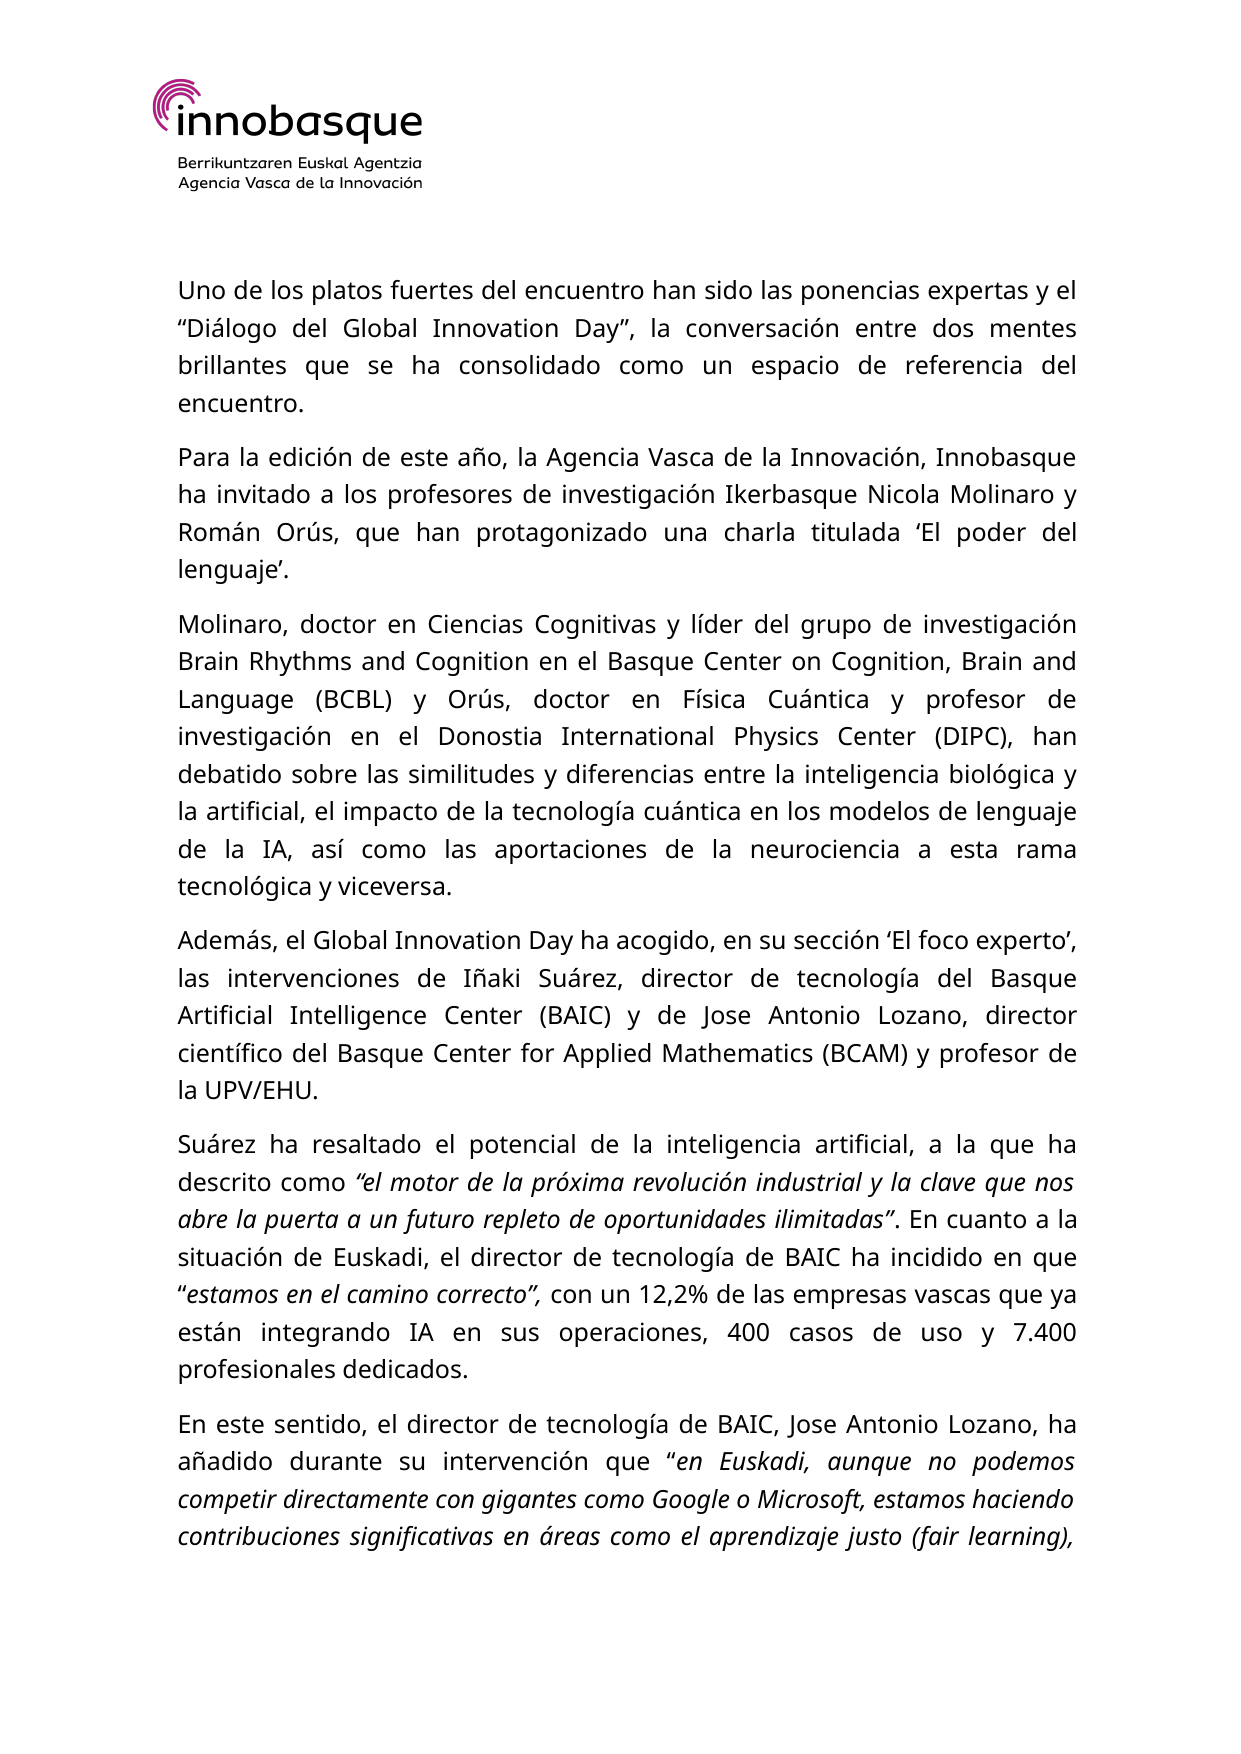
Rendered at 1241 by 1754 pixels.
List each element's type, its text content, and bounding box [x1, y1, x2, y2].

text Suárez ha resaltado el potencial de la inteligencia artificial, a la que ha descrito como “el motor de la próxima revolución industrial y la clave que nos abre la puerta a un futuro repleto de oportunidades ilimitadas”. En cuanto a la situación de Euskadi, el director de tecnología de BAIC ha incidido en que “estamos en el camino correcto”, con un 12,2% de las empresas vascas que ya están integrando IA en sus operaciones, 400 casos de uso y 7.400 profesionales dedicados. [177, 1124, 1078, 1386]
text Para la edición de este año, la Agencia Vasca de la Innovación, Innobasque ha invitado a los profesores de investigación Ikerbasque Nicola Molinaro y Román Orús, que han protagonizado una charla titulada ‘El poder del lenguaje’. [177, 436, 1078, 586]
text Uno de los platos fuertes del encuentro han sido las ponencias expertas y el “Diálogo del Global Innovation Day”, la conversación entre dos mentes brillantes que se ha consolidado como un espacio de referencia del encuentro. [177, 269, 1078, 419]
picture [147, 73, 431, 197]
text Además, el Global Innovation Day ha acogido, en su sección ‘El foco experto’, las intervenciones de Iñaki Suárez, director de tecnología del Basque Artificial Intelligence Center (BAIC) y de Jose Antonio Lozano, director científico del Basque Center for Applied Mathematics (BCAM) y profesor de la UPV/EHU. [177, 919, 1078, 1107]
text Molinaro, doctor en Ciencias Cognitivas y líder del grupo de investigación Brain Rhythms and Cognition en el Basque Center on Cognition, Brain and Language (BCBL) y Orús, doctor en Física Cuántica y profesor de investigación en el Donostia International Physics Center (DIPC), han debatido sobre las similitudes y diferencias entre la inteligencia biológica y la artificial, el impacto de la tecnología cuántica en los modelos de lenguaje de la IA, así como las aportaciones de la neurociencia a esta rama tecnológica y viceversa. [177, 603, 1078, 903]
